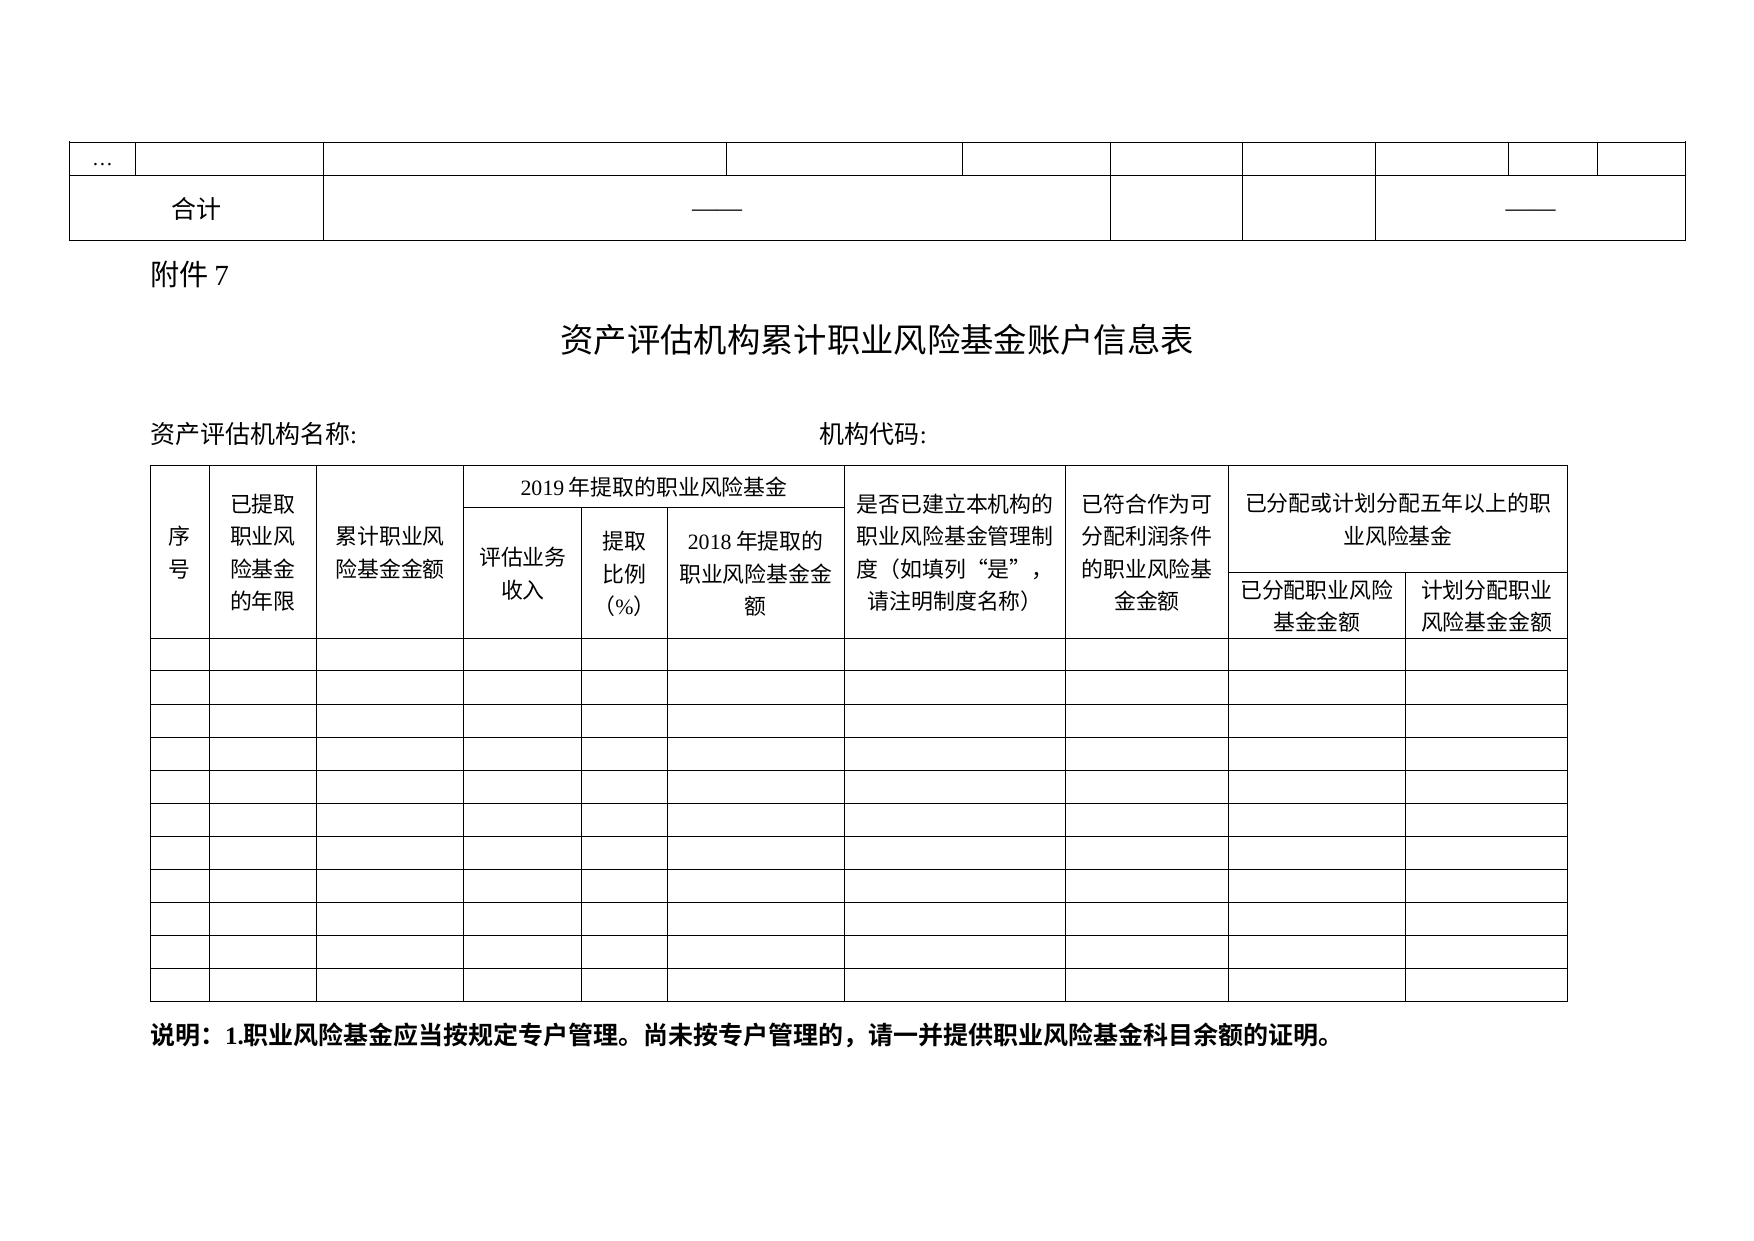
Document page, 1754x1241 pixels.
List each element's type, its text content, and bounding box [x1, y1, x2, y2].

table_cell [1243, 176, 1375, 240]
table_cell [151, 837, 209, 868]
table_cell [1229, 837, 1405, 868]
text 资产评估机构名称: 机构代码: [150, 400, 1604, 465]
table_cell 2018年提取的职业风险基金金额 [668, 508, 844, 637]
table_cell [668, 870, 844, 902]
table_cell [845, 738, 1065, 769]
table_cell 已分配职业风险基金金额 [1229, 573, 1405, 637]
table_cell [845, 705, 1065, 736]
table_cell —— [324, 176, 1110, 240]
table_cell [582, 936, 667, 968]
table_header 累计职业风险基金金额 [317, 466, 463, 637]
table_cell [317, 671, 463, 703]
table_cell [845, 671, 1065, 703]
table_cell [210, 671, 316, 703]
table_cell [464, 639, 581, 670]
table_cell [1406, 870, 1567, 902]
table_cell [317, 903, 463, 934]
table_cell [317, 837, 463, 868]
table_cell [317, 969, 463, 1001]
table_cell [464, 936, 581, 968]
table_header 是否已建立本机构的职业风险基金管理制度（如填列“是”，请注明制度名称） [845, 466, 1065, 637]
table_cell [210, 771, 316, 802]
text 说明：1.职业风险基金应当按规定专户管理。尚未按专户管理的，请一并提供职业风险基金科目余额的证明。 [150, 1001, 1604, 1066]
table_cell [210, 837, 316, 868]
table_cell [1066, 804, 1228, 836]
table_cell [668, 671, 844, 703]
table_header 已符合作为可分配利润条件的职业风险基金金额 [1066, 466, 1228, 637]
table_cell [1406, 639, 1567, 670]
table_cell [464, 705, 581, 736]
table_cell [464, 837, 581, 868]
table_cell [1509, 143, 1597, 174]
table_cell [582, 705, 667, 736]
table_cell [1406, 837, 1567, 868]
text 附件7 [150, 241, 1604, 306]
table_cell [1229, 903, 1405, 934]
table_cell [845, 804, 1065, 836]
table_cell [464, 771, 581, 802]
table_cell [845, 870, 1065, 902]
table_cell [1229, 705, 1405, 736]
table_cell [1406, 671, 1567, 703]
table_cell [151, 936, 209, 968]
table_cell [317, 738, 463, 769]
table_cell [151, 804, 209, 836]
table_cell [668, 837, 844, 868]
table_cell [1066, 671, 1228, 703]
table_cell [845, 936, 1065, 968]
table_cell [210, 936, 316, 968]
table_cell [317, 804, 463, 836]
table_cell [151, 738, 209, 769]
table_cell [210, 804, 316, 836]
table_cell [210, 903, 316, 934]
table_cell [845, 771, 1065, 802]
table_cell [151, 639, 209, 670]
table_cell —— [1376, 176, 1685, 240]
table_cell [210, 705, 316, 736]
table_cell [1229, 870, 1405, 902]
table_cell [464, 804, 581, 836]
table_cell [464, 969, 581, 1001]
table_cell [727, 143, 962, 174]
table_cell [668, 639, 844, 670]
table_header 已提取职业风险基金的年限 [210, 466, 316, 637]
table_cell [582, 738, 667, 769]
table_cell [1111, 176, 1242, 240]
table_cell [668, 969, 844, 1001]
table_cell 评估业务收入 [464, 508, 581, 637]
table_cell [317, 771, 463, 802]
table_cell [1066, 969, 1228, 1001]
table_cell [1066, 870, 1228, 902]
table_cell [1406, 903, 1567, 934]
table_cell [582, 771, 667, 802]
table_cell [845, 969, 1065, 1001]
table_cell [845, 837, 1065, 868]
table_cell [1066, 903, 1228, 934]
table_cell [582, 969, 667, 1001]
table_header 2019年提取的职业风险基金 [464, 466, 844, 507]
table_cell [317, 936, 463, 968]
table_cell [210, 969, 316, 1001]
table_cell [1229, 671, 1405, 703]
table_cell [464, 738, 581, 769]
table_cell [464, 903, 581, 934]
table_cell [668, 738, 844, 769]
table_cell [582, 671, 667, 703]
table_cell [1229, 804, 1405, 836]
table_cell [668, 936, 844, 968]
table_cell [1229, 771, 1405, 802]
table_cell [845, 903, 1065, 934]
table_cell 合计 [70, 176, 323, 240]
table_cell [1406, 936, 1567, 968]
table_cell [210, 639, 316, 670]
table_header 序号 [151, 466, 209, 637]
table_cell [845, 639, 1065, 670]
table_cell [151, 903, 209, 934]
table_cell [582, 870, 667, 902]
table_cell [1406, 738, 1567, 769]
table_cell [1376, 143, 1508, 174]
table_cell [1243, 143, 1375, 174]
table_cell [317, 639, 463, 670]
table_cell [151, 771, 209, 802]
table_cell [1598, 143, 1685, 174]
table_cell [668, 804, 844, 836]
table_cell [1229, 738, 1405, 769]
table_cell [582, 837, 667, 868]
table_cell [1066, 639, 1228, 670]
table_cell [464, 671, 581, 703]
table_cell [668, 771, 844, 802]
table_cell [1406, 969, 1567, 1001]
table_cell [136, 143, 323, 174]
table_cell [1066, 837, 1228, 868]
table_cell 提取比例（%） [582, 508, 667, 637]
table_cell [582, 804, 667, 836]
table_cell [1406, 705, 1567, 736]
table_cell [1229, 639, 1405, 670]
table_cell [464, 870, 581, 902]
table_cell [668, 705, 844, 736]
table_cell [582, 639, 667, 670]
table_cell [1066, 738, 1228, 769]
table_cell 计划分配职业风险基金金额 [1406, 573, 1567, 637]
table_cell [1229, 969, 1405, 1001]
table_cell [1111, 143, 1242, 174]
table_cell [1229, 936, 1405, 968]
text 资产评估机构累计职业风险基金账户信息表 [150, 306, 1604, 371]
table_cell [582, 903, 667, 934]
table_cell [317, 870, 463, 902]
table_cell [1406, 804, 1567, 836]
table_cell [1406, 771, 1567, 802]
table_cell … [70, 143, 135, 174]
table_cell [210, 870, 316, 902]
table_cell [1066, 936, 1228, 968]
table_cell [324, 143, 726, 174]
table_cell [151, 969, 209, 1001]
table_header 已分配或计划分配五年以上的职业风险基金 [1229, 466, 1567, 572]
table_cell [151, 870, 209, 902]
table_cell [151, 671, 209, 703]
table_cell [151, 705, 209, 736]
table_cell [963, 143, 1110, 174]
table_cell [1066, 705, 1228, 736]
table_cell [1066, 771, 1228, 802]
table_cell [210, 738, 316, 769]
table_cell [317, 705, 463, 736]
table_cell [668, 903, 844, 934]
